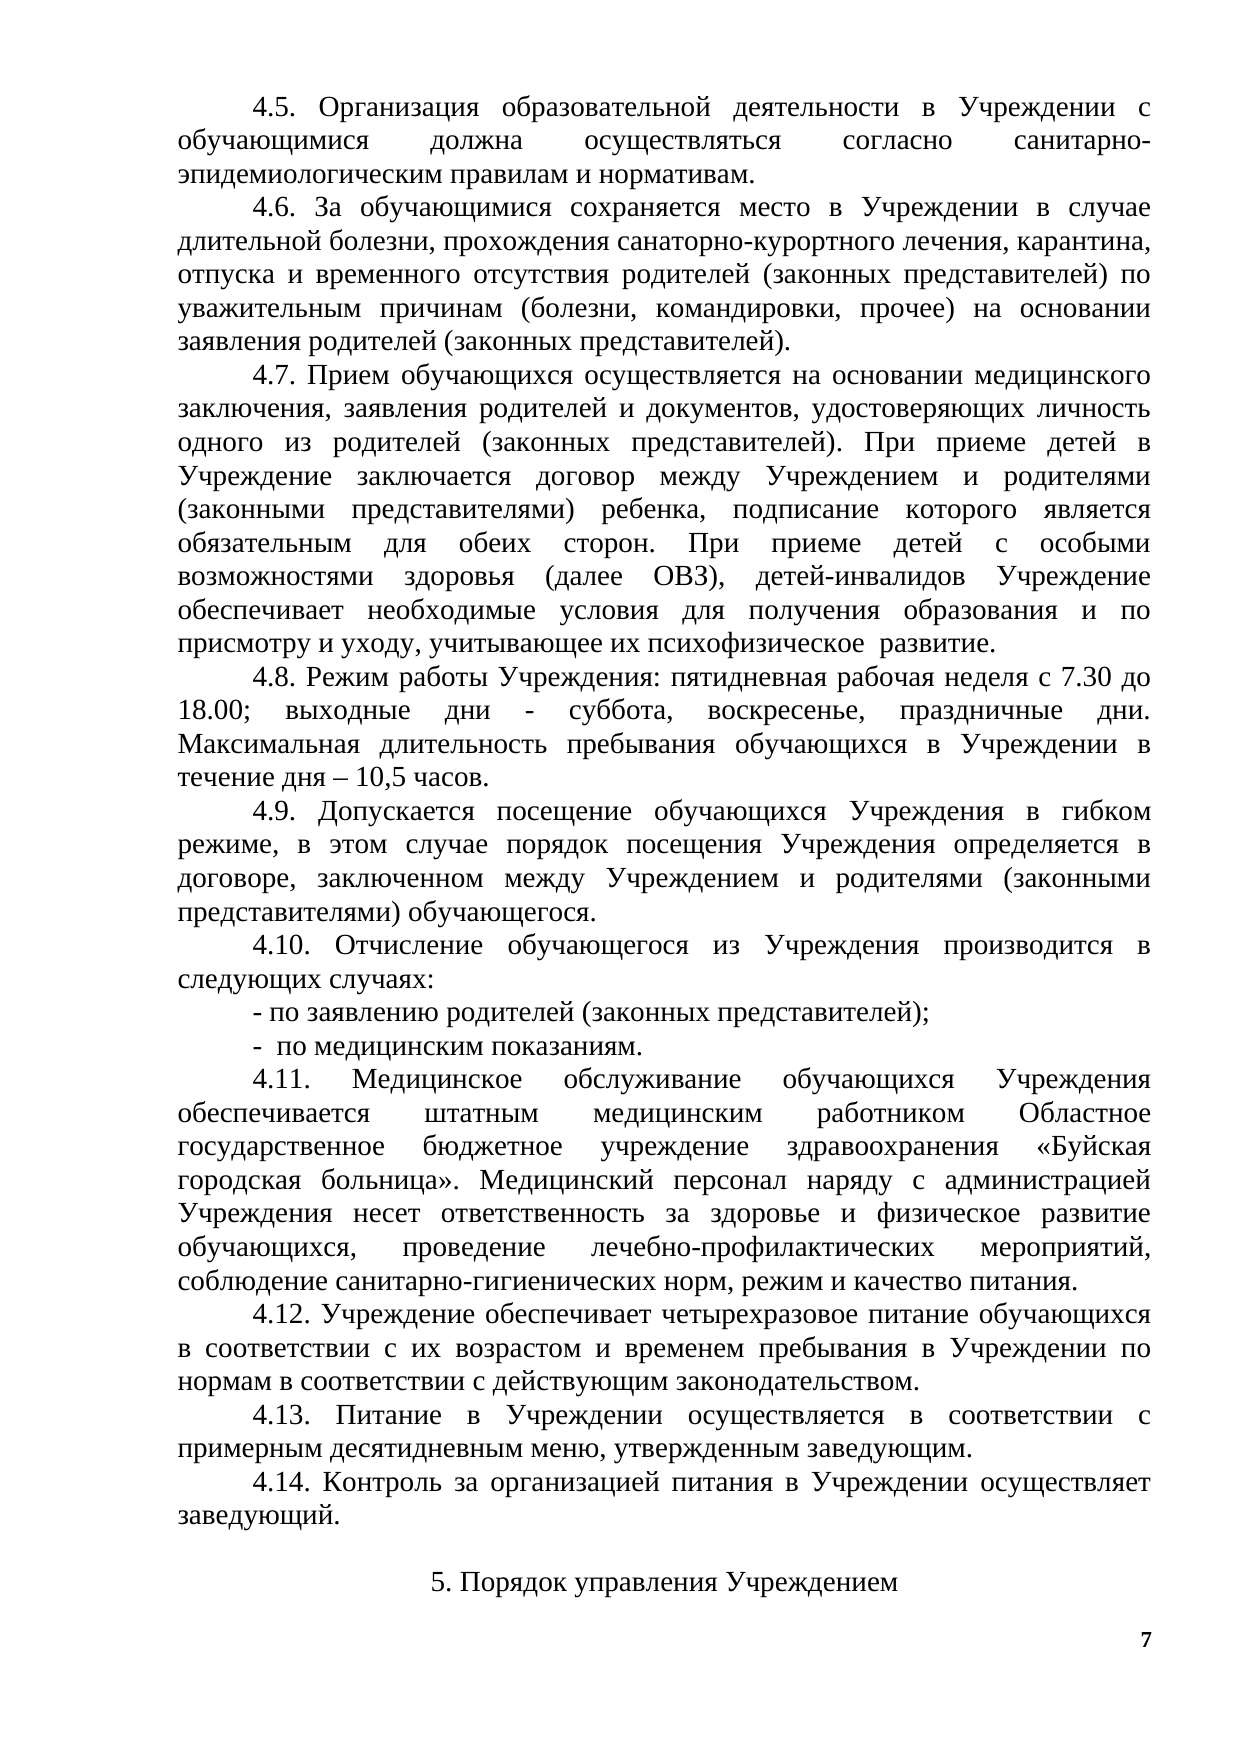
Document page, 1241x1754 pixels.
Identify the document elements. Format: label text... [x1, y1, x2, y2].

text 5. Порядок управления Учреждением [177, 1564, 1152, 1598]
text 4.11. Медицинское обслуживание обучающихся Учреждения обеспечивается штатным медицинским работником Областное государственное бюджетное учреждение здравоохранения «Буйская городская больница». Медицинский персонал наряду с администрацией Учреждения несет ответственность за здоровье и физическое развитие обучающихся, проведение лечебно-профилактических мероприятий, соблюдение санитарно-гигиенических норм, режим и качество питания. [177, 1061, 1152, 1296]
text 4.13. Питание в Учреждении осуществляется в соответствии с примерным десятидневным меню, утвержденным заведующим. [177, 1397, 1152, 1464]
text 4.6. За обучающимися сохраняется место в Учреждении в случае длительной болезни, прохождения санаторно-курортного лечения, карантина, отпуска и временного отсутствия родителей (законных представителей) по уважительным причинам (болезни, командировки, прочее) на основании заявления родителей (законных представителей). [177, 189, 1152, 357]
text - по заявлению родителей (законных представителей); [177, 994, 1152, 1028]
text 4.5. Организация образовательной деятельности в Учреждении с обучающимися должна осуществляться согласно санитарно-эпидемиологическим правилам и нормативам. [177, 89, 1152, 189]
text 4.14. Контроль за организацией питания в Учреждении осуществляет заведующий. [177, 1464, 1152, 1531]
text 4.12. Учреждение обеспечивает четырехразовое питание обучающихся в соответствии с их возрастом и временем пребывания в Учреждении по нормам в соответствии с действующим законодательством. [177, 1296, 1152, 1397]
text 4.8. Режим работы Учреждения: пятидневная рабочая неделя с 7.30 до 18.00; выходные дни - суббота, воскресенье, праздничные дни. Максимальная длительность пребывания обучающихся в Учреждении в течение дня – 10,5 часов. [177, 659, 1152, 793]
text 4.10. Отчисление обучающегося из Учреждения производится в следующих случаях: [177, 927, 1152, 994]
text 4.9. Допускается посещение обучающихся Учреждения в гибком режиме, в этом случае порядок посещения Учреждения определяется в договоре, заключенном между Учреждением и родителями (законными представителями) обучающегося. [177, 793, 1152, 927]
text 4.7. Прием обучающихся осуществляется на основании медицинского заключения, заявления родителей и документов, удостоверяющих личность одного из родителей (законных представителей). При приеме детей в Учреждение заключается договор между Учреждением и родителями (законными представителями) ребенка, подписание которого является обязательным для обеих сторон. При приеме детей с особыми возможностями здоровья (далее ОВЗ), детей-инвалидов Учреждение обеспечивает необходимые условия для получения образования и по присмотру и уходу, учитывающее их психофизическое развитие. [177, 357, 1152, 659]
text - по медицинским показаниям. [177, 1028, 1152, 1061]
